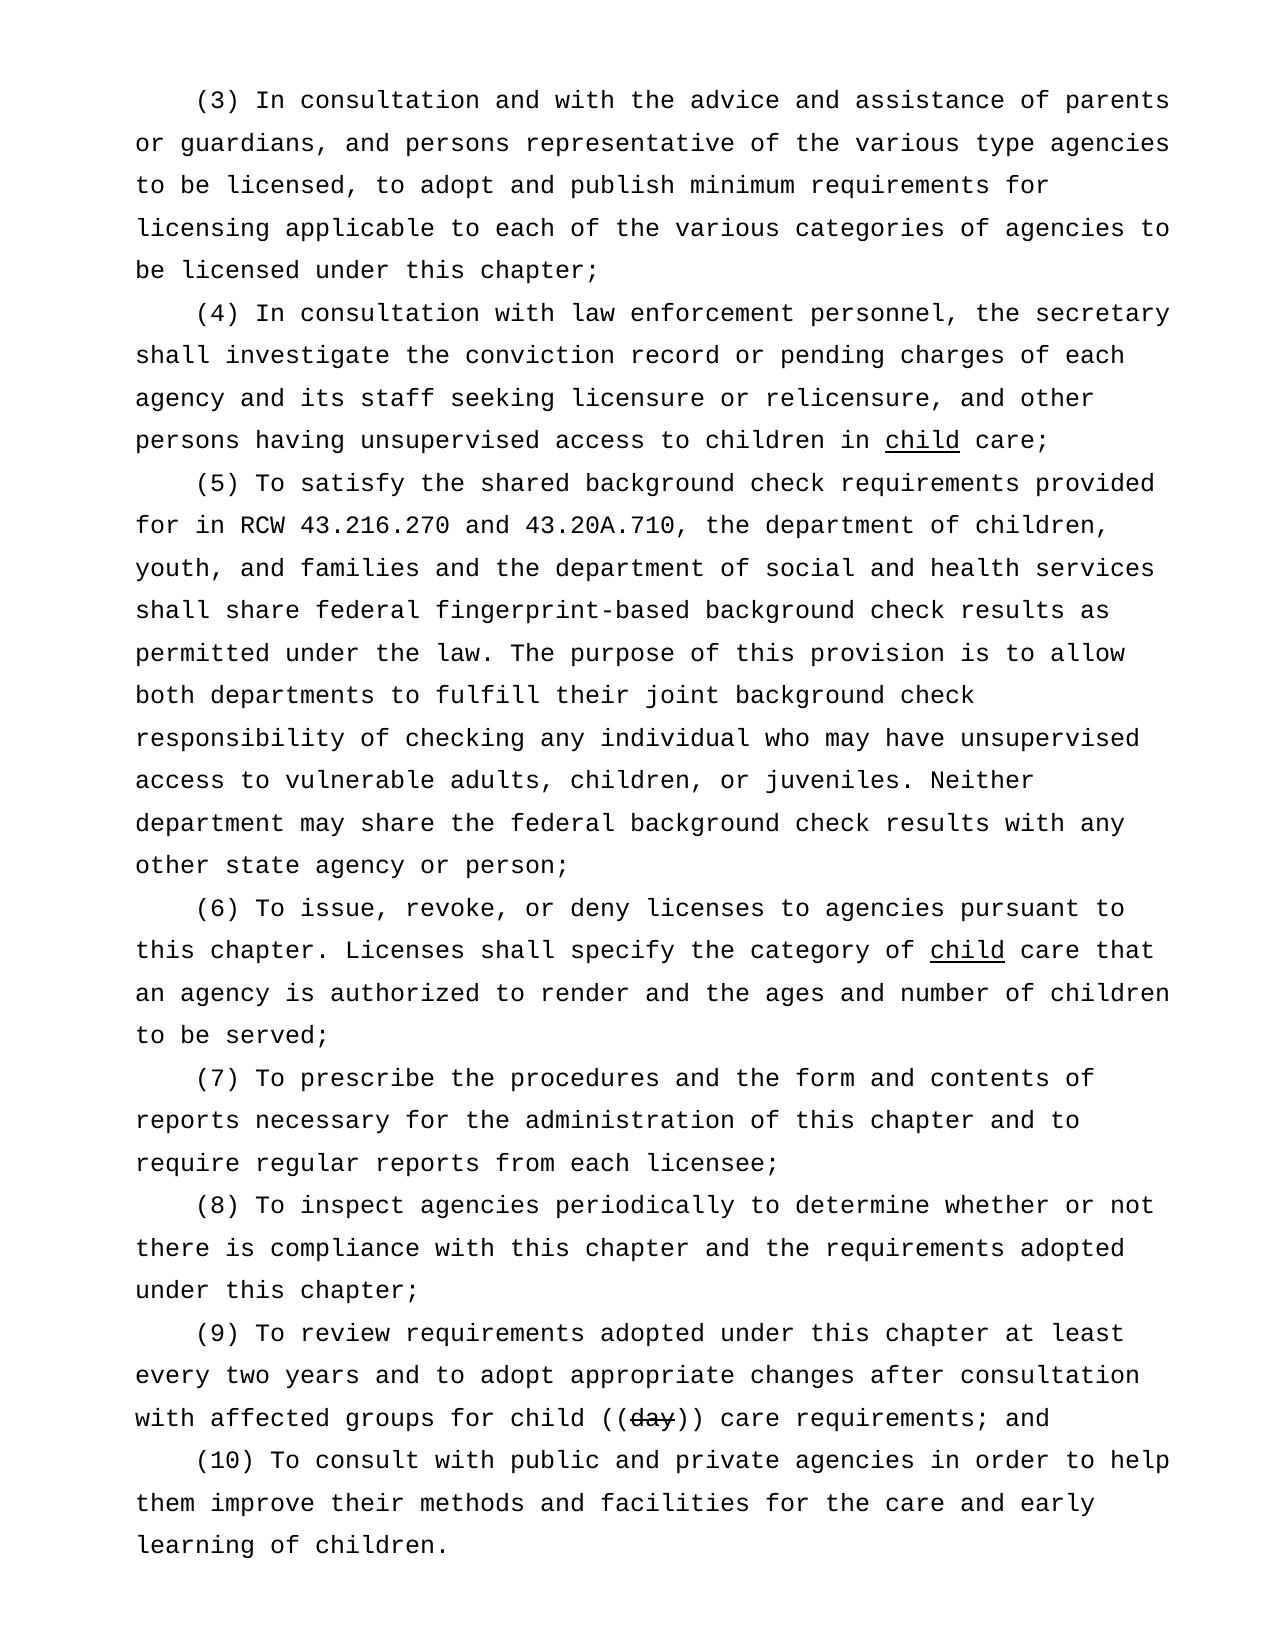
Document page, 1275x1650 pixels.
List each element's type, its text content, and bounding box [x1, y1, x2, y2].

text (5) To satisfy the shared background check requirements provided for in RCW 43.216.270 and 43.20A.710, the department of children, youth, and families and the department of social and health services shall share federal fingerprint-based background check results as permitted under the law. The purpose of this provision is to allow both departments to fulfill their joint background check responsibility of checking any individual who may have unsupervised access to vulnerable adults, children, or juveniles. Neither department may share the federal background check results with any other state agency or person; [135, 457, 1170, 882]
text (3) In consultation and with the advice and assistance of parents or guardians, and persons representative of the various type agencies to be licensed, to adopt and publish minimum requirements for licensing applicable to each of the various categories of agencies to be licensed under this chapter; [135, 75, 1170, 287]
text (6) To issue, revoke, or deny licenses to agencies pursuant to this chapter. Licenses shall specify the category of child care that an agency is authorized to render and the ages and number of children to be served; [135, 882, 1170, 1052]
text (7) To prescribe the procedures and the form and contents of reports necessary for the administration of this chapter and to require regular reports from each licensee; [135, 1052, 1170, 1180]
text (9) To review requirements adopted under this chapter at least every two years and to adopt appropriate changes after consultation with affected groups for child ((day)) care requirements; and [135, 1307, 1170, 1435]
text (10) To consult with public and private agencies in order to help them improve their methods and facilities for the care and early learning of children. [135, 1435, 1170, 1562]
text (4) In consultation with law enforcement personnel, the secretary shall investigate the conviction record or pending charges of each agency and its staff seeking licensure or relicensure, and other persons having unsupervised access to children in child care; [135, 287, 1170, 457]
text (8) To inspect agencies periodically to determine whether or not there is compliance with this chapter and the requirements adopted under this chapter; [135, 1180, 1170, 1307]
